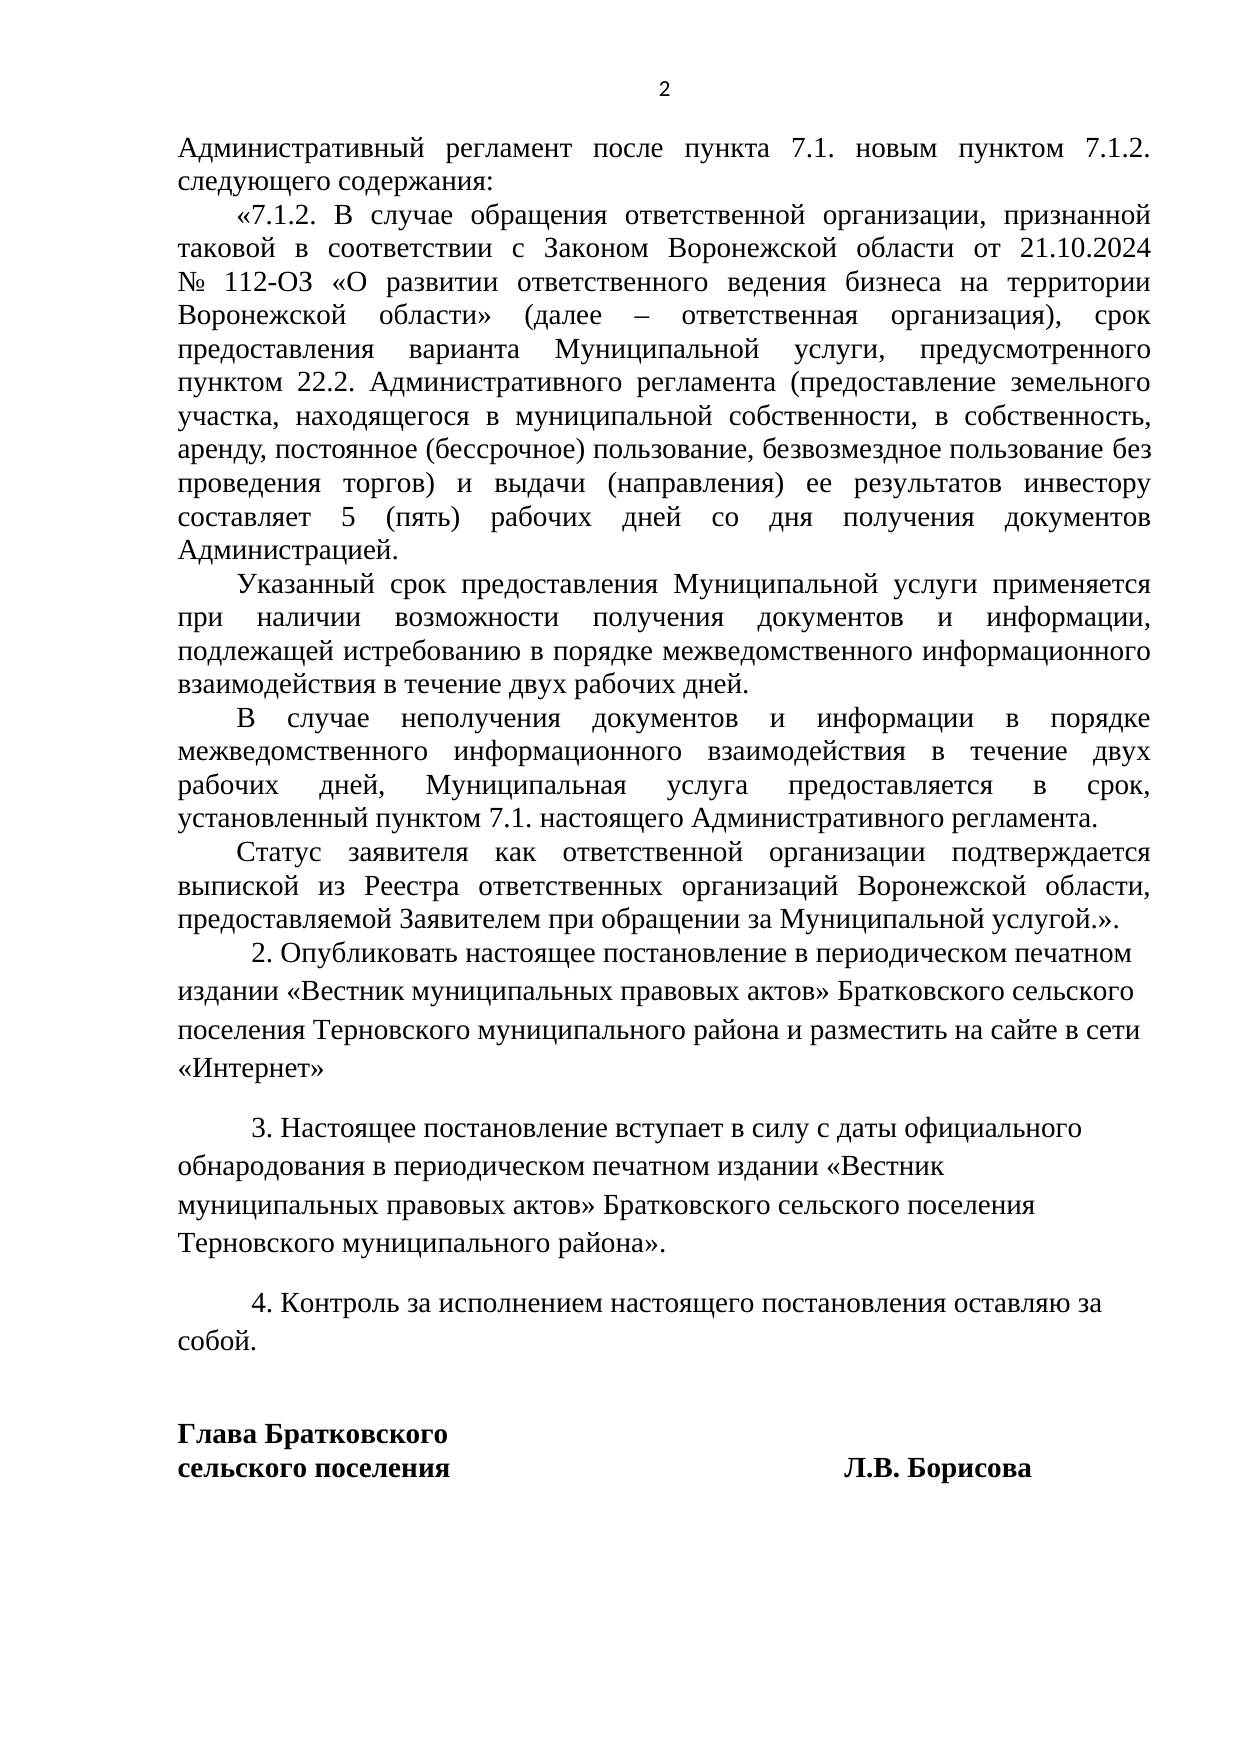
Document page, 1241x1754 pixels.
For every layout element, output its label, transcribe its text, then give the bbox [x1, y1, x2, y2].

text 2. Опубликовать настоящее постановление в периодическом печатном издании «Вестник муниципальных правовых актов» Братковского сельского поселения Терновского муниципального района и разместить на сайте в сети «Интернет» [177, 935, 1152, 1084]
text Указанный срок предоставления Муниципальной услуги применяется при наличии возможности получения документов и информации, подлежащей истребованию в порядке межведомственного информационного взаимодействия в течение двух рабочих дней. [177, 566, 1152, 700]
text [177, 130, 1152, 197]
text В случае неполучения документов и информации в порядке межведомственного информационного взаимодействия в течение двух рабочих дней, Муниципальная услуга предоставляется в срок, установленный пунктом 7.1. настоящего Административного регламента. [177, 700, 1152, 834]
text Статус заявителя как ответственной организации подтверждается выпиской из Реестра ответственных организаций Воронежской области, предоставляемой Заявителем при обращении за Муниципальной услугой.». [177, 834, 1152, 935]
text 4. Контроль за исполнением настоящего постановления оставляю за собой. [177, 1285, 1152, 1357]
text сельского поселения Л.В. Борисова [177, 1450, 1152, 1483]
text «7.1.2. В случае обращения ответственной организации, признанной таковой в соответствии с Законом Воронежской области от 21.10.2024 № 112-ОЗ «О развитии ответственного ведения бизнеса на территории Воронежской области» (далее – ответственная организация), срок предоставления варианта Муниципальной услуги, предусмотренного пунктом 22.2. Административного регламента (предоставление земельного участка, находящегося в муниципальной собственности, в собственность, аренду, постоянное (бессрочное) пользование, безвозмездное пользование без проведения торгов) и выдачи (направления) ее результатов инвестору составляет 5 (пять) рабочих дней со дня получения документов Администрацией. [177, 197, 1152, 566]
text 3. Настоящее постановление вступает в силу с даты официального обнародования в периодическом печатном издании «Вестник муниципальных правовых актов» Братковского сельского поселения Терновского муниципального района». [177, 1110, 1152, 1259]
text Глава Братковского [177, 1416, 1152, 1450]
